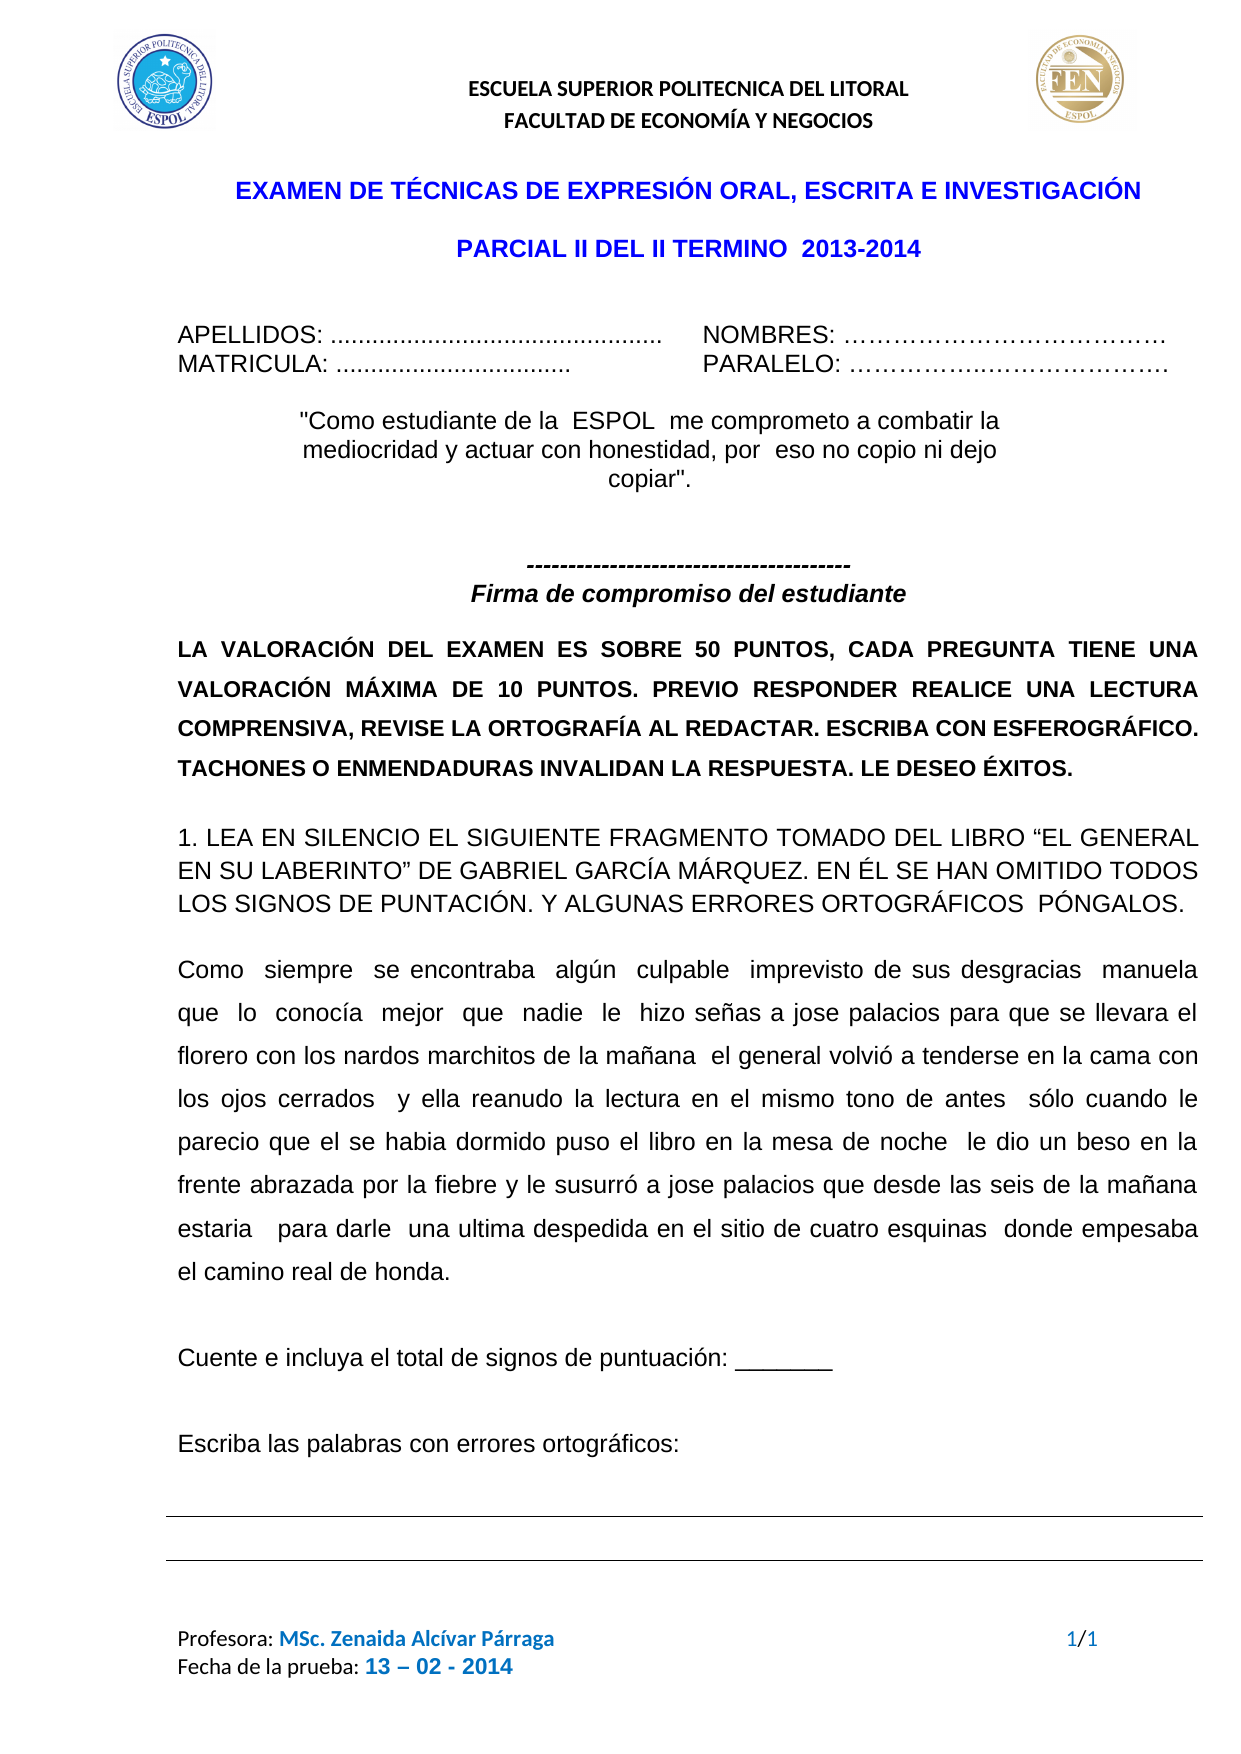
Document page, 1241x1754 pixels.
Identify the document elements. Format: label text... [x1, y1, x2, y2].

text LA VALORACIÓN DEL EXAMEN ES SOBRE 50 PUNTOS, CADA PREGUNTA TIENE UNA VALORACIÓN MÁXIMA DE 10 PUNTOS. PREVIO RESPONDER REALICE UNA LECTURA COMPRENSIVA, REVISE LA ORTOGRAFÍA AL REDACTAR. ESCRIBA CON ESFEROGRÁFICO. TACHONES O ENMENDADURAS INVALIDAN LA RESPUESTA. LE DESEO ÉXITOS. [177, 636, 1200, 781]
text EXAMEN DE TÉCNICAS DE EXPRESIÓN ORAL, ESCRITA E INVESTIGACIÓN [177, 176, 1200, 205]
table_header [581, 1517, 788, 1559]
picture [112, 29, 216, 130]
text APELLIDOS: ................................................ NOMBRES: ………………………………… [177, 320, 1200, 349]
text Escriba las palabras con errores ortográficos: [177, 1429, 1200, 1458]
picture [1027, 29, 1137, 130]
table_header [373, 1517, 581, 1559]
text Como siempre se encontraba algún culpable imprevisto de sus desgracias manuela que lo conocía mejor que nadie le hizo señas a jose palacios para que se llevara el florero con los nardos marchitos de la mañana el general volvió a tenderse en la cama con los ojos cerrados y ella reanudo la lectura en el mismo tono de antes sólo cuando le parecio que el se habia dormido puso el libro en la mesa de noche le dio un beso en la frente abrazada por la fiebre y le susurró a jose palacios que desde las seis de la mañana estaria para darle una ultima despedida en el sitio de cuatro esquinas donde empesaba el camino real de honda. [177, 955, 1200, 1286]
text --------------------------------------- [177, 550, 1200, 579]
text "Como estudiante de la ESPOL me comprometo a combatir la mediocridad y actuar con honestidad, por eso no copio ni dejo copiar". [281, 406, 1019, 492]
text 1. LEA EN SILENCIO EL SIGUIENTE FRAGMENTO TOMADO DEL LIBRO “EL GENERAL EN SU LABERINTO” DE GABRIEL GARCÍA MÁRQUEZ. EN ÉL SE HAN OMITIDO TODOS LOS SIGNOS DE PUNTACIÓN. Y ALGUNAS ERRORES ORTOGRÁFICOS PÓNGALOS. [177, 823, 1200, 918]
text Firma de compromiso del estudiante [177, 579, 1200, 607]
table_header [788, 1517, 996, 1559]
text MATRICULA: .................................. PARALELO: ……………..…………………. [177, 349, 1200, 377]
table_header [166, 1517, 373, 1559]
table_header [996, 1517, 1203, 1559]
text Cuente e incluya el total de signos de puntuación: _______ [177, 1343, 1200, 1372]
text PARCIAL II DEL II TERMINO 2013-2014 [177, 234, 1200, 262]
